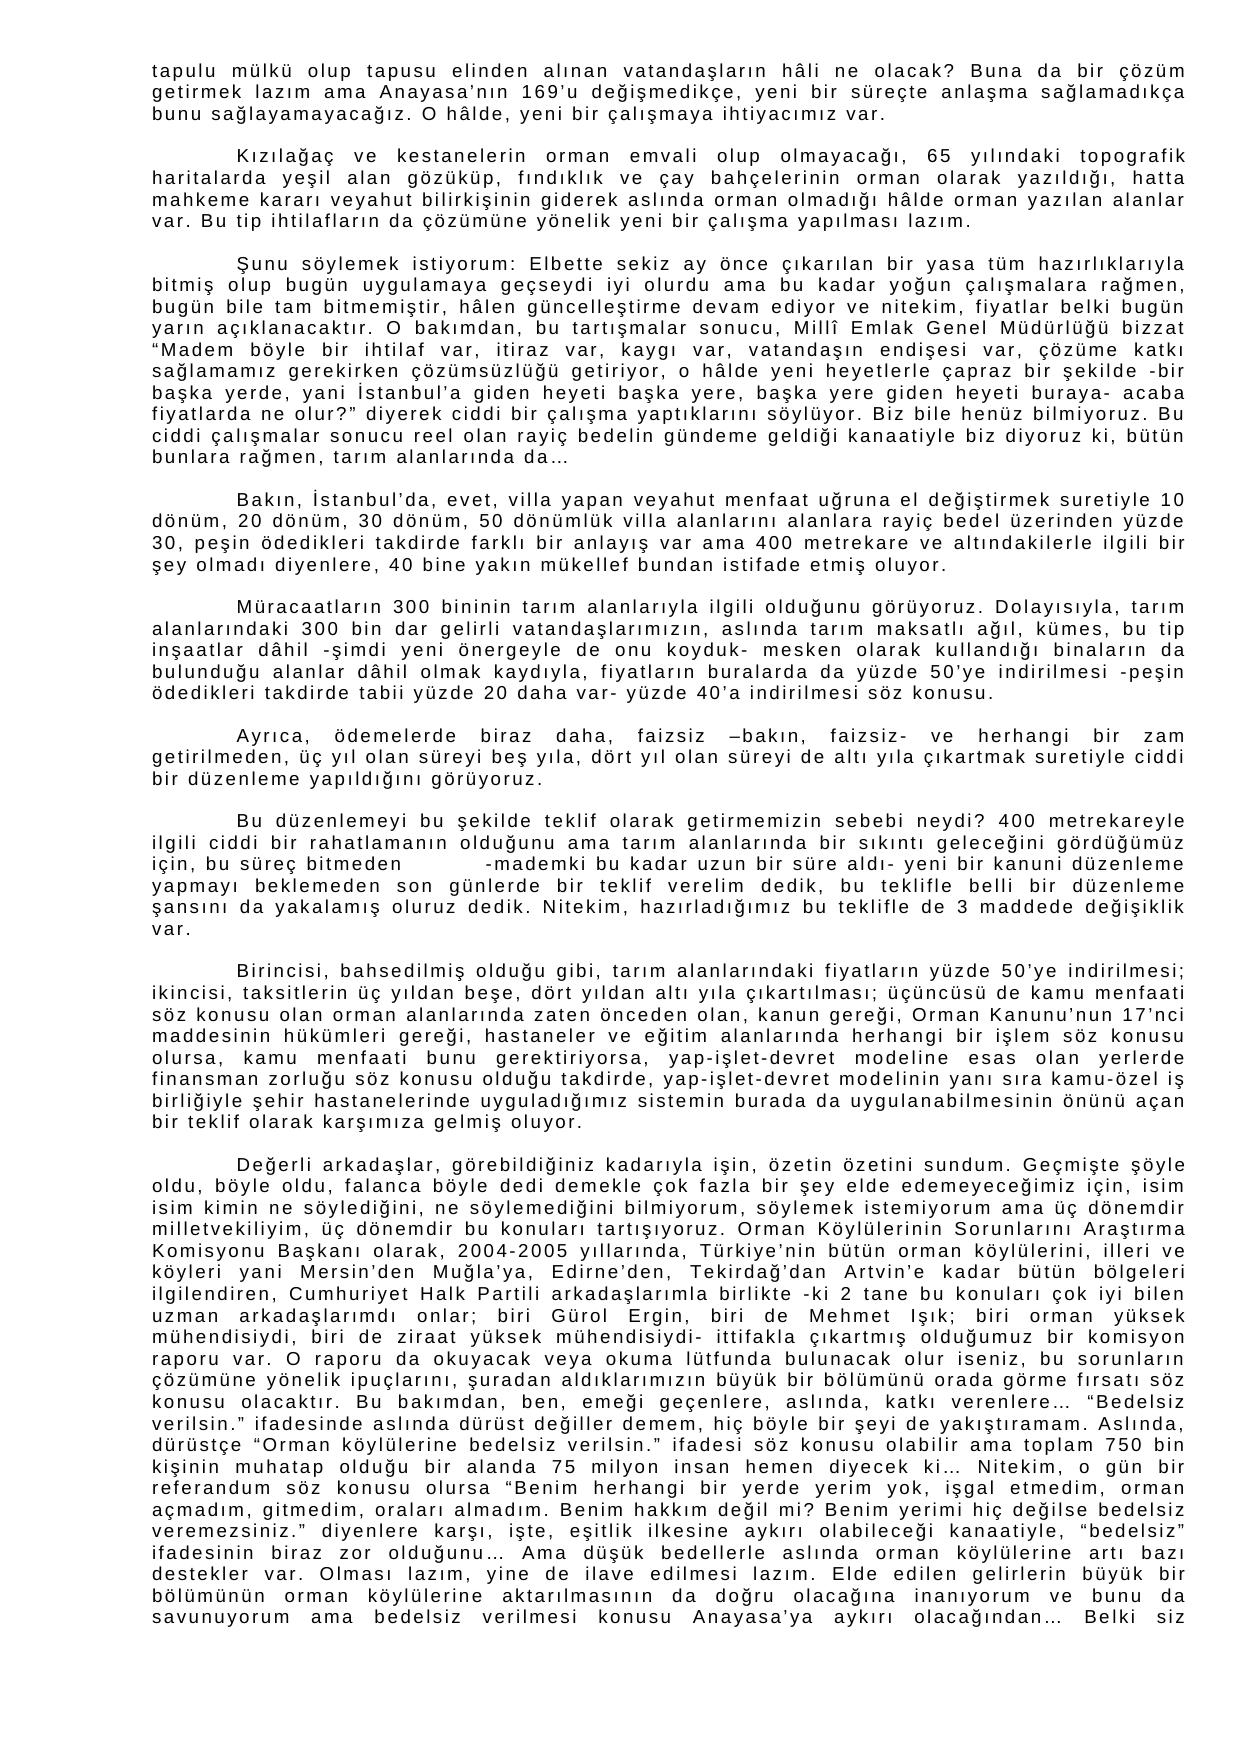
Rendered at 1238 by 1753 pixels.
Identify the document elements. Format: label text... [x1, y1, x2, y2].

text Ayrıca, ödemelerde biraz daha, faizsiz –bakın, faizsiz- ve herhangi bir zam getirilmeden, üç yıl olan süreyi beş yıla, dört yıl olan süreyi de altı yıla çıkartmak suretiyle ciddi bir düzenleme yapıldığını görüyoruz. [152, 724, 1186, 789]
text Bu düzenlemeyi bu şekilde teklif olarak getirmemizin sebebi neydi? 400 metrekareyle ilgili ciddi bir rahatlamanın olduğunu ama tarım alanlarında bir sıkıntı geleceğini gördüğümüz için, bu süreç bitmeden -mademki bu kadar uzun bir süre aldı- yeni bir kanuni düzenleme yapmayı beklemeden son günlerde bir teklif verelim dedik, bu teklifle belli bir düzenleme şansını da yakalamış oluruz dedik. Nitekim, hazırladığımız bu teklifle de 3 maddede değişiklik var. [152, 810, 1186, 939]
text Müracaatların 300 bininin tarım alanlarıyla ilgili olduğunu görüyoruz. Dolayısıyla, tarım alanlarındaki 300 bin dar gelirli vatandaşlarımızın, aslında tarım maksatlı ağıl, kümes, bu tip inşaatlar dâhil -şimdi yeni önergeyle de onu koyduk- mesken olarak kullandığı binaların da bulunduğu alanlar dâhil olmak kaydıyla, fiyatların buralarda da yüzde 50’ye indirilmesi -peşin ödedikleri takdirde tabii yüzde 20 daha var- yüzde 40’a indirilmesi söz konusu. [152, 596, 1186, 704]
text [152, 60, 1186, 124]
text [152, 1153, 1186, 1628]
text Bakın, İstanbul’da, evet, villa yapan veyahut menfaat uğruna el değiştirmek suretiyle 10 dönüm, 20 dönüm, 30 dönüm, 50 dönümlük villa alanlarını alanlara rayiç bedel üzerinden yüzde 30, peşin ödedikleri takdirde farklı bir anlayış var ama ve altındakilerle ilgili bir şey olmadı diyenlere, 40 bine yakın mükellef bundan istifade etmiş oluyor. [152, 489, 1186, 575]
text Birincisi, bahsedilmiş olduğu gibi, tarım alanlarındaki fiyatların yüzde 50’ye indirilmesi; ikincisi, taksitlerin üç yıldan beşe, dört yıldan altı yıla çıkartılması; üçüncüsü de kamu menfaati söz konusu olan orman alanlarında zaten önceden olan, kanun gereği, Orman Kanunu’nun 17’nci maddesinin hükümleri gereği, hastaneler ve eğitim alanlarında herhangi bir işlem söz konusu olursa, kamu menfaati bunu gerektiriyorsa, yap-işlet-devret modeline esas olan yerlerde finansman zorluğu söz konusu olduğu takdirde, yap-işlet-devret modelinin yanı sıra kamu-özel iş birliğiyle şehir hastanelerinde uyguladığımız sistemin burada da uygulanabilmesinin önünü açan bir teklif olarak karşımıza gelmiş oluyor. [152, 960, 1186, 1133]
text Şunu söylemek istiyorum: Elbette sekiz ay önce çıkarılan bir yasa tüm hazırlıklarıyla bitmiş olup bugün uygulamaya geçseydi iyi olurdu ama bu kadar yoğun çalışmalara rağmen, bugün bile tam bitmemiştir, hâlen güncelleştirme devam ediyor ve nitekim, fiyatlar belki bugün yarın açıklanacaktır. O bakımdan, bu tartışmalar sonucu, Millî Emlak Genel Müdürlüğü bizzat “Madem böyle bir ihtilaf var, itiraz var, kaygı var, vatandaşın endişesi var, çözüme katkı sağlamamız gerekirken çözümsüzlüğü getiriyor, o hâlde yeni heyetlerle çapraz bir şekilde -bir başka yerde, yani İstanbul’a giden heyeti başka yere, başka yere giden heyeti buraya- acaba fiyatlarda ne olur?” diyerek ciddi bir çalışma yaptıklarını söylüyor. Biz bile henüz bilmiyoruz. Bu ciddi çalışmalar sonucu reel olan rayiç bedelin gündeme geldiği kanaatiyle biz diyoruz ki, bütün bunlara rağmen, tarım alanlarında da… [152, 252, 1186, 468]
text Kızılağaç ve kestanelerin orman emvali olup olmayacağı, 65 yılındaki topografik haritalarda yeşil alan gözüküp, fındıklık ve çay bahçelerinin orman olarak yazıldığı, hatta mahkeme kararı veyahut bilirkişinin giderek aslında orman olmadığı hâlde orman yazılan alanlar var. Bu tip ihtilafların da çözümüne yönelik yeni bir çalışma yapılması lazım. [152, 145, 1186, 231]
